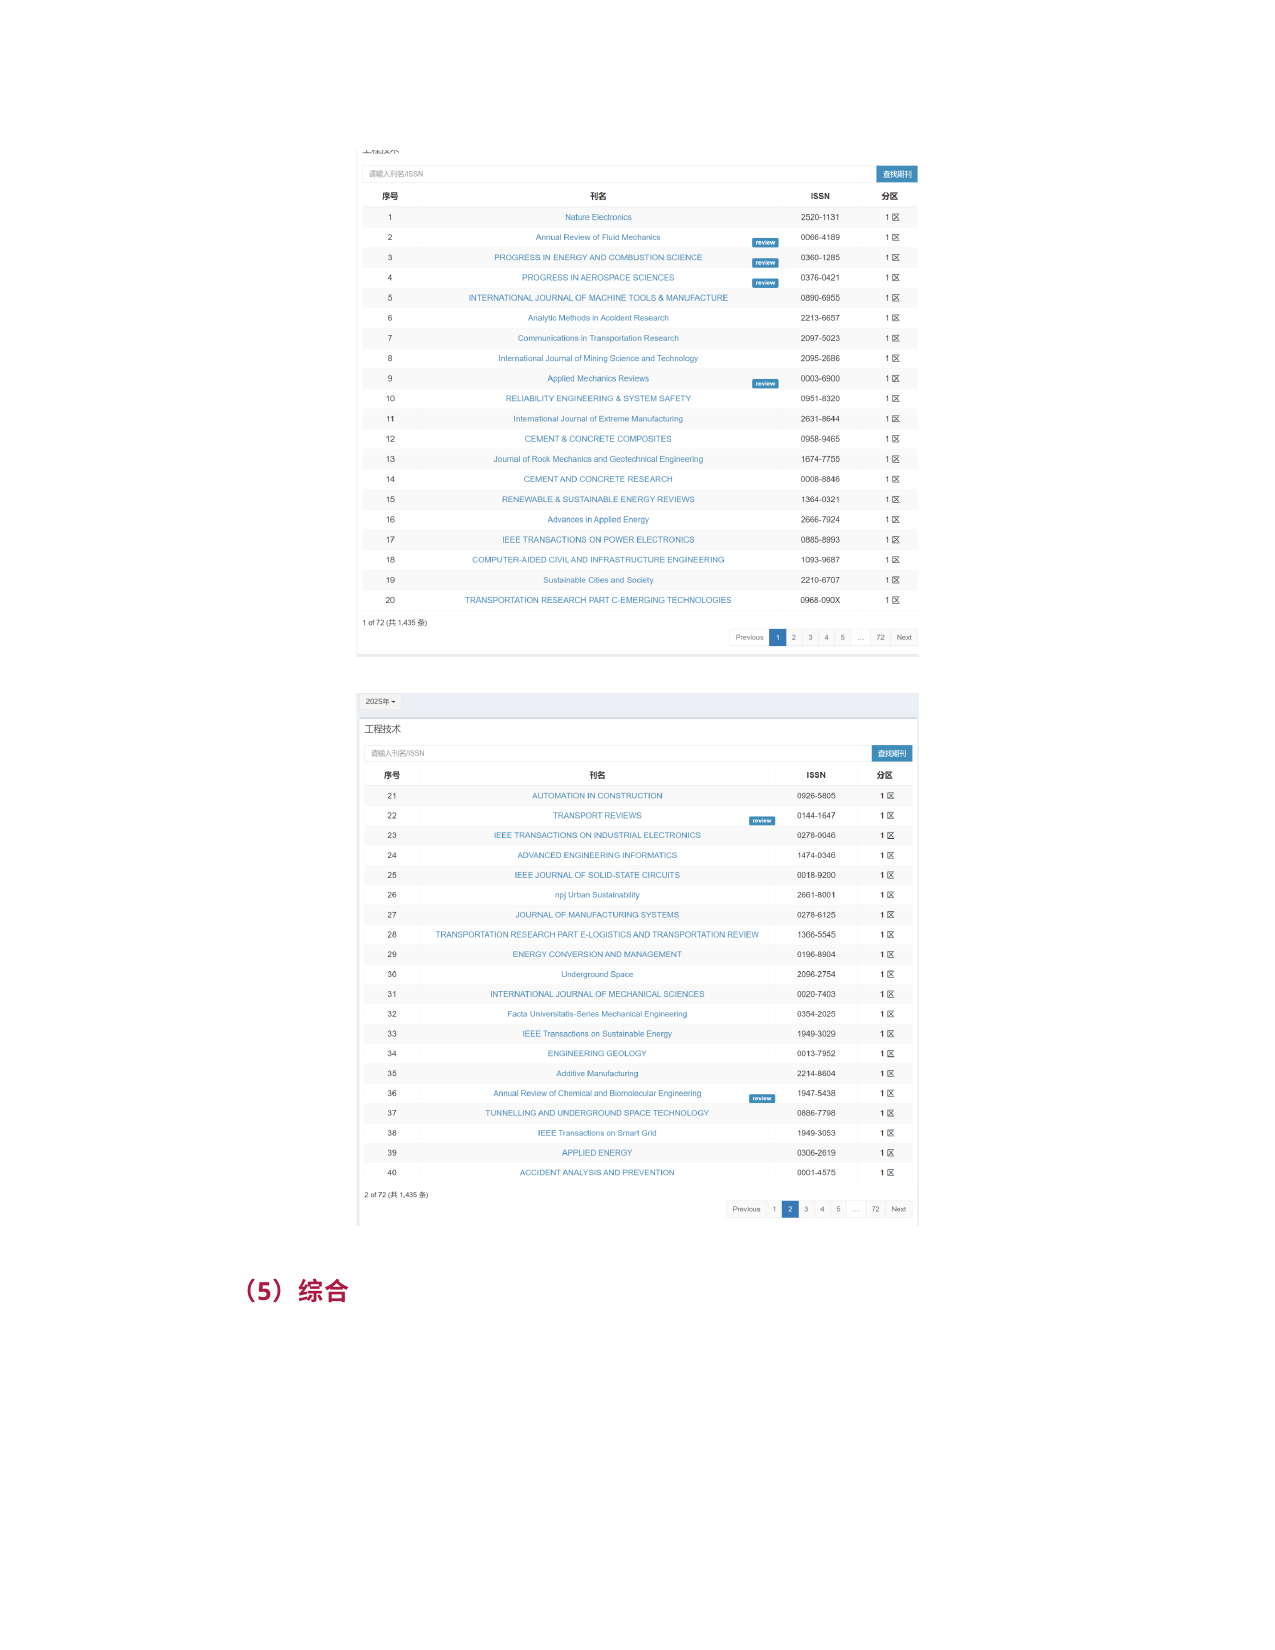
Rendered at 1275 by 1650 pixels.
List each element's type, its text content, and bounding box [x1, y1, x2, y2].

picture [356, 150, 919, 657]
text （5）综合 [231, 1263, 1044, 1307]
picture [356, 693, 919, 1226]
